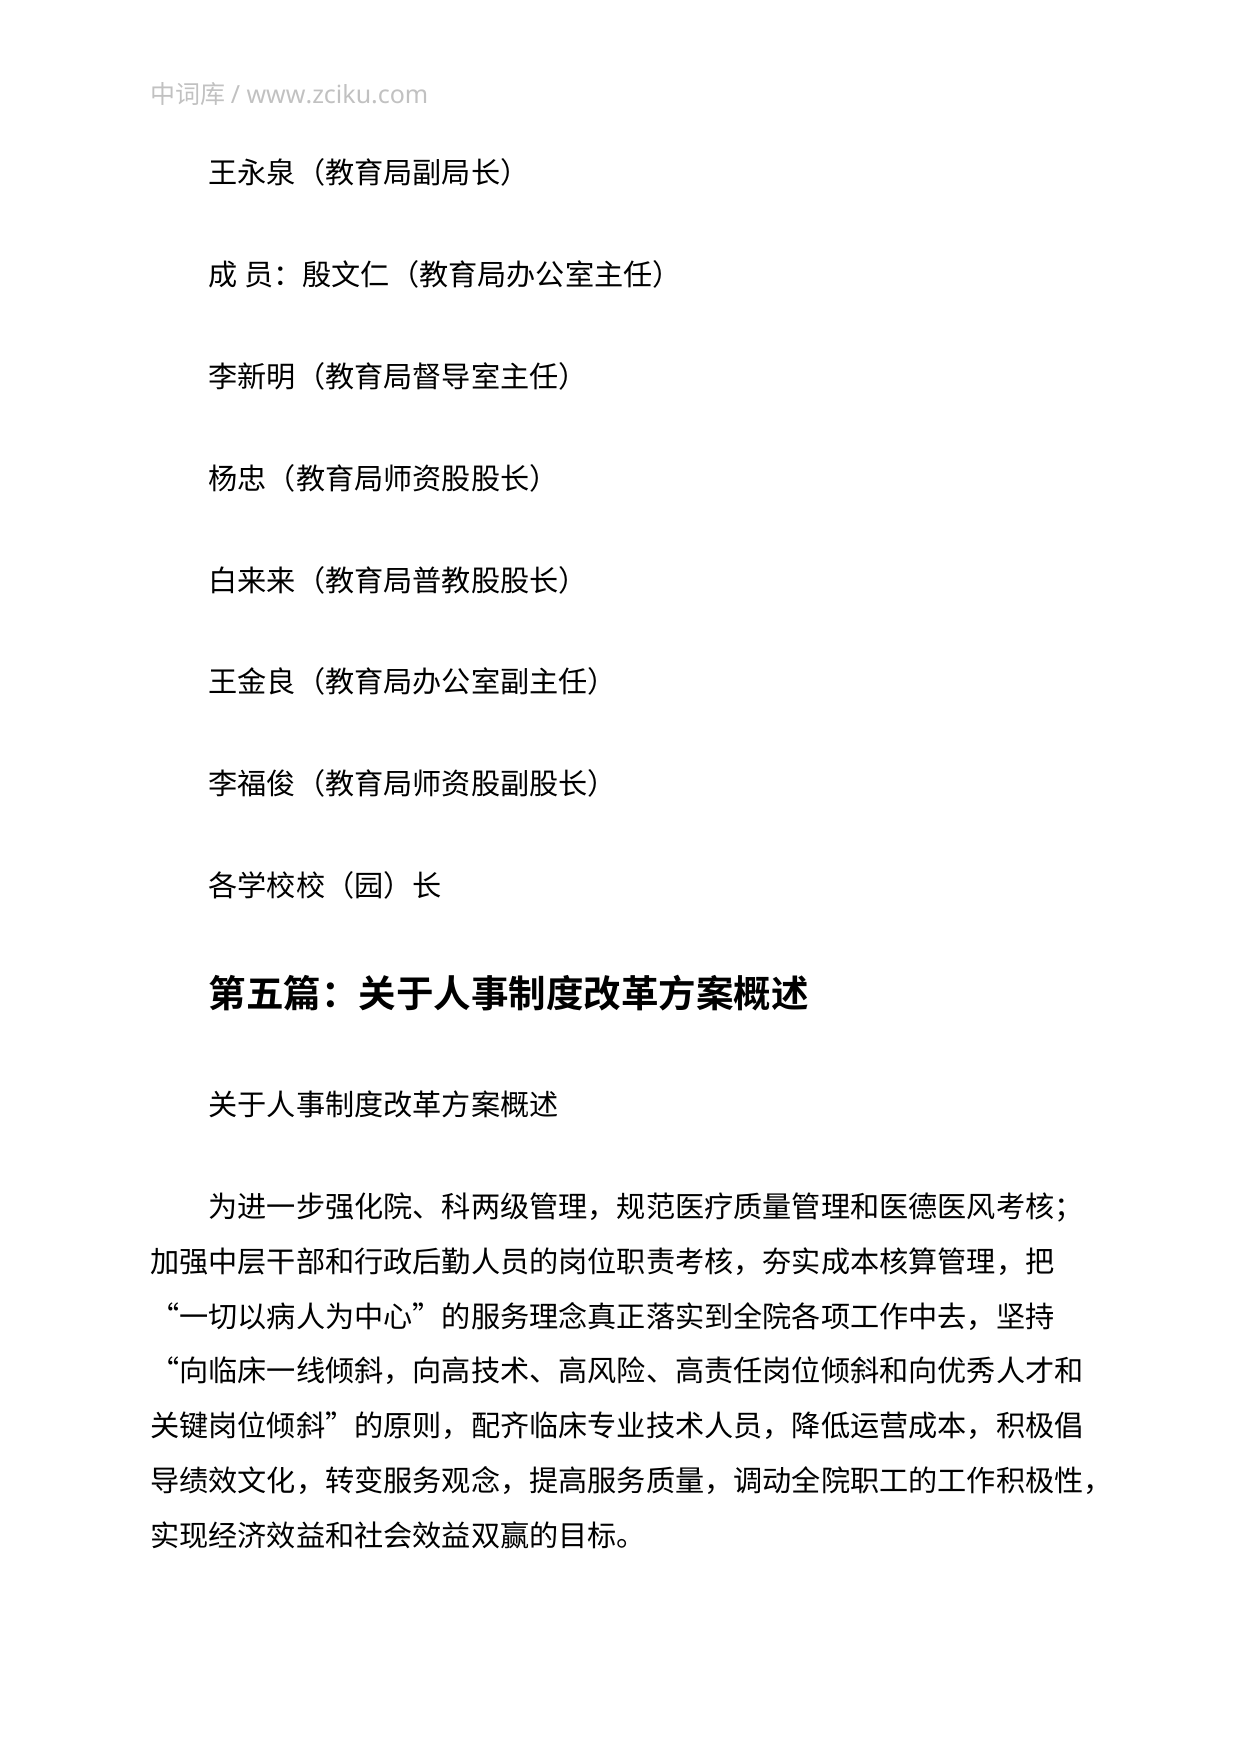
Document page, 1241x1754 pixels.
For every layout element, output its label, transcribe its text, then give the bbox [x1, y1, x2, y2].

text 白来来（教育局普教股股长） [150, 557, 1090, 599]
text 王金良（教育局办公室副主任） [150, 659, 1090, 701]
text 各学校校（园）长 [150, 862, 1090, 905]
text 王永泉（教育局副局长） [150, 150, 1090, 192]
text 杨忠（教育局师资股股长） [150, 455, 1090, 498]
text 第五篇：关于人事制度改革方案概述 [150, 964, 1090, 1018]
text 关于人事制度改革方案概述 [150, 1082, 1090, 1124]
text 李福俊（教育局师资股副股长） [150, 761, 1090, 803]
text 成 员：殷文仁（教育局办公室主任） [150, 252, 1090, 294]
text 为进一步强化院、科两级管理，规范医疗质量管理和医德医风考核；加强中层干部和行政后勤人员的岗位职责考核，夯实成本核算管理，把“一切以病人为中心”的服务理念真正落实到全院各项工作中去，坚持“向临床一线倾斜，向高技术、高风险、高责任岗位倾斜和向优秀人才和关键岗位倾斜”的原则，配齐临床专业技术人员，降低运营成本，积极倡导绩效文化，转变服务观念，提高服务质量，调动全院职工的工作积极性，实现经济效益和社会效益双赢的目标。 [150, 1183, 1090, 1555]
text 李新明（教育局督导室主任） [150, 353, 1090, 396]
